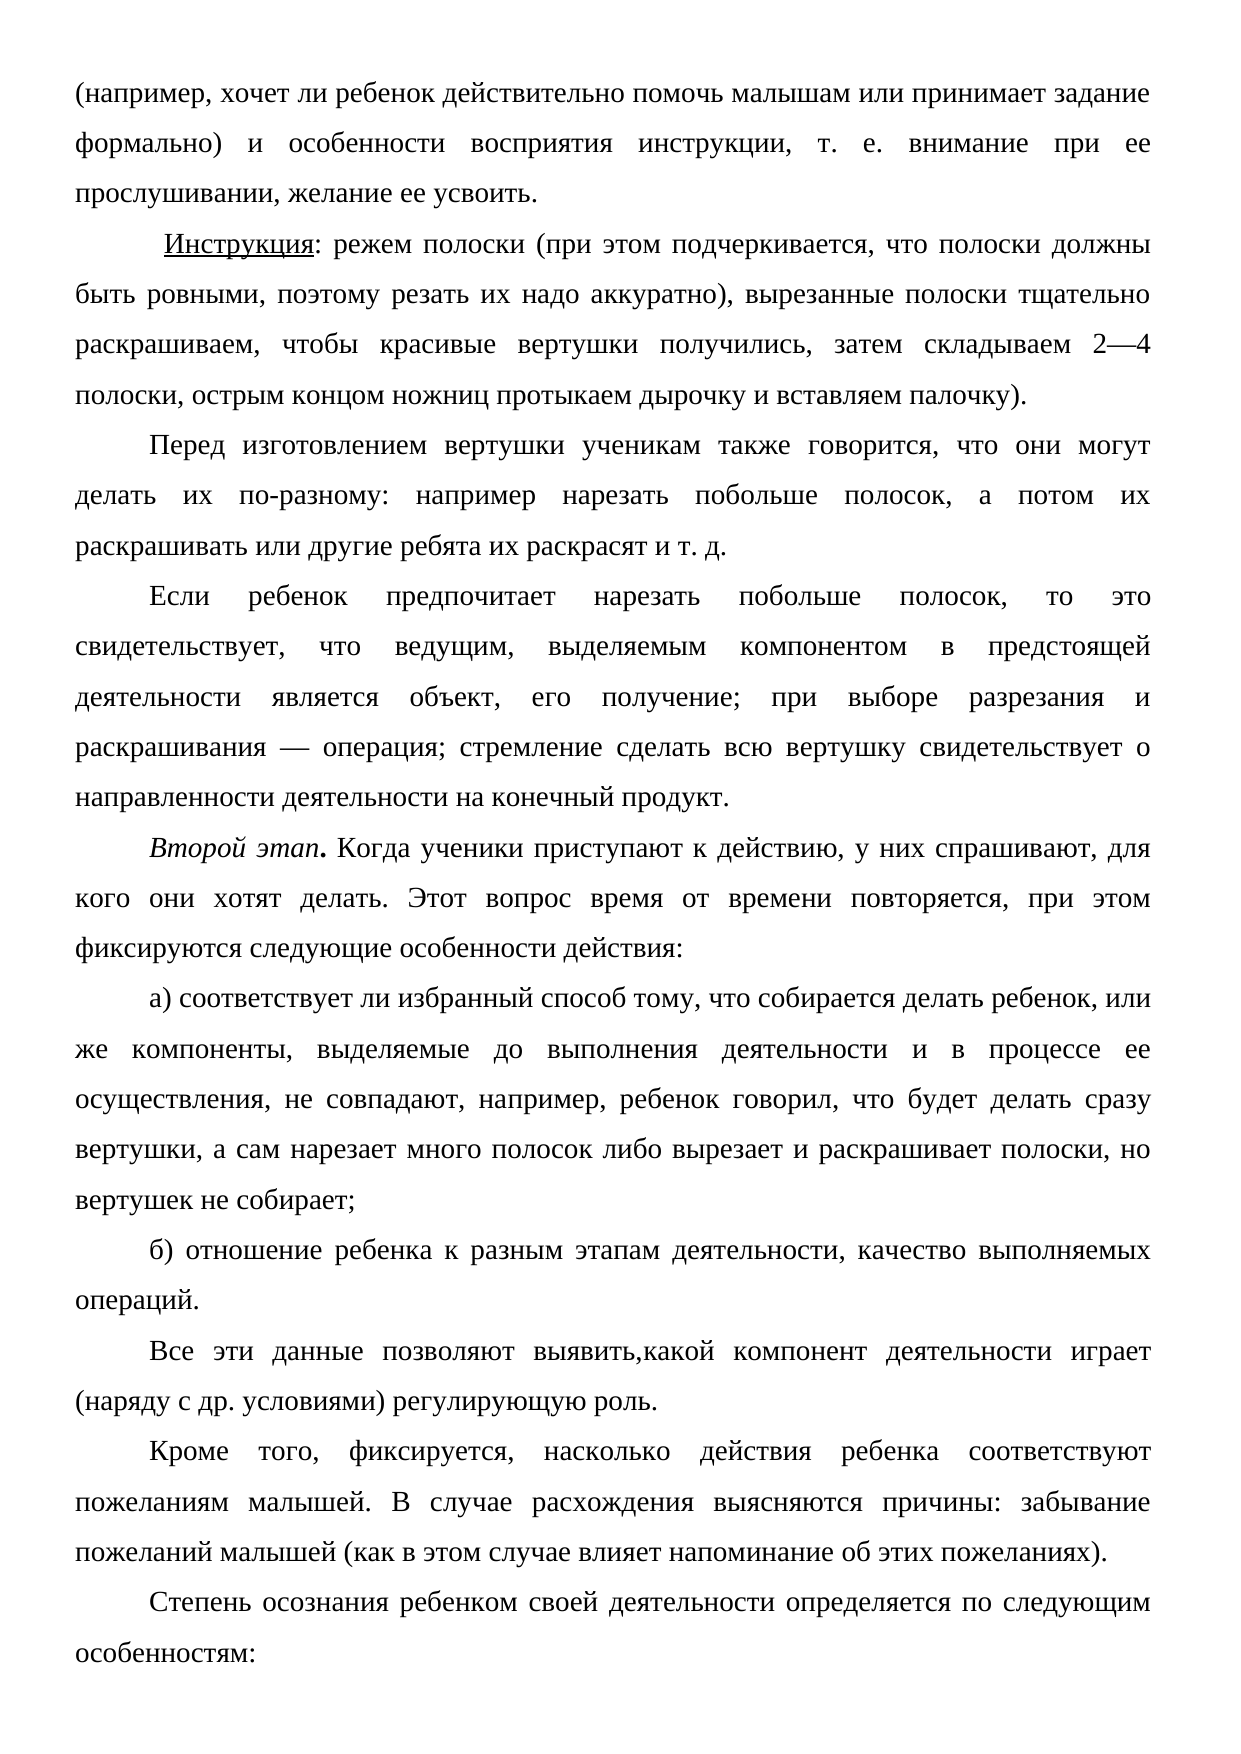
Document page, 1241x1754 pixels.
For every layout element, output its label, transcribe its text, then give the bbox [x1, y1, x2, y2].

text Все эти данные позволяют выявить,какой компонент деятельности играет (наряду с др. условиями) регулирующую роль. [75, 1333, 1152, 1417]
text а) соответствует ли избранный способ тому, что собирается делать ребенок, или же компоненты, выделяемые до выполнения деятельности и в процессе ее осуществления, не совпадают, например, ребенок говорил, что будет делать сразу вертушки, а сам нарезает много полосок либо вырезает и раскрашивает полоски, но вертушек не собирает; [75, 981, 1152, 1215]
text Кроме того, фиксируется, насколько действия ребенка соответствуют пожеланиям малышей. В случае расхождения выясняются причины: забывание пожеланий малышей (как в этом случае влияет напоминание об этих пожеланиях). [75, 1433, 1152, 1568]
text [75, 75, 1152, 209]
text Второй этап. Когда ученики приступают к действию, у них спрашивают, для кого они хотят делать. Этот вопрос время от времени повторяется, при этом фиксируются следующие особенности действия: [75, 830, 1152, 964]
text б) отношение ребенка к разным этапам деятельности, качество выполняемых операций. [75, 1232, 1152, 1316]
text Степень осознания ребенком своей деятельности определяется по следующим особенностям: [75, 1584, 1152, 1668]
text Перед изготовлением вертушки ученикам также говорится, что они могут делать их по-разному: например нарезать побольше полосок, а потом их раскрашивать или другие ребята их раскрасят и т. д. [75, 427, 1152, 561]
text Инструкция: режем полоски (при этом подчеркивается, что полоски должны быть ровными, поэтому резать их надо аккуратно), вырезанные полоски тщательно раскрашиваем, чтобы красивые вертушки получились, затем складываем 2—4 полоски, острым концом ножниц протыкаем дырочку и вставляем палочку). [75, 226, 1152, 410]
text Если ребенок предпочитает нарезать побольше полосок, то это свидетельствует, что ведущим, выделяемым компонентом в предстоящей деятельности является объект, его получение; при выборе разрезания и раскрашивания — операция; стремление сделать всю вертушку свидетельствует о направленности деятельности на конечный продукт. [75, 578, 1152, 813]
